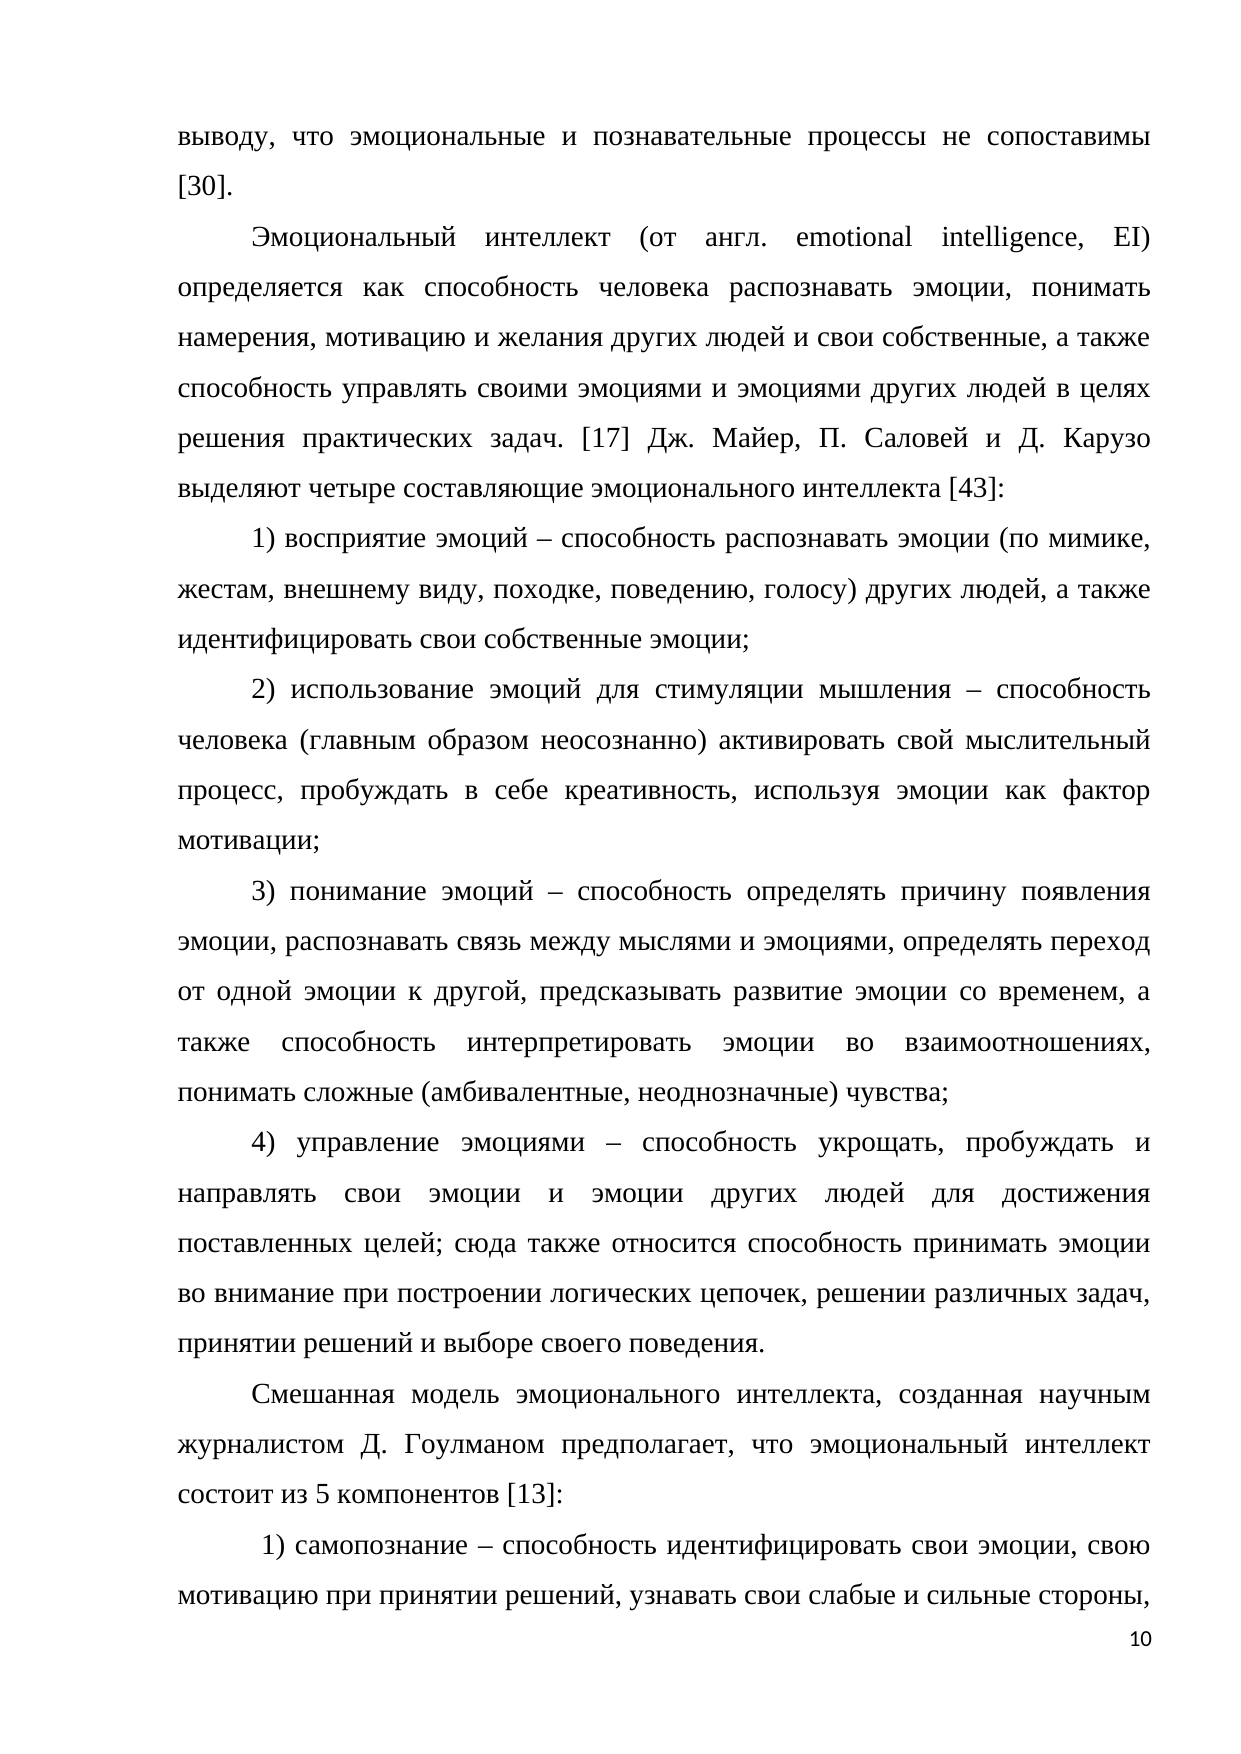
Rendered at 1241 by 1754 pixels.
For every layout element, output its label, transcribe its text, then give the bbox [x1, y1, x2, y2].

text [177, 118, 1152, 202]
text 2) использование эмоций для стимуляции мышления – способность человека (главным образом неосознанно) активировать свой мыслительный процесс, пробуждать в себе креативность, используя эмоции как фактор мотивации; [177, 672, 1152, 856]
text Эмоциональный интеллект (от англ. emotional intelligence, EI) определяется как способность человека распознавать эмоции, понимать намерения, мотивацию и желания других людей и свои собственные, а также способность управлять своими эмоциями и эмоциями других людей в целях решения практических задач. [17] Дж. Майер, П. Саловей и Д. Карузо выделяют четыре составляющие эмоционального интеллекта [43]: [177, 219, 1152, 504]
text 4) управление эмоциями – способность укрощать, пробуждать и направлять свои эмоции и эмоции других людей для достижения поставленных целей; сюда также относится способность принимать эмоции во внимание при построении логических цепочек, решении различных задач, принятии решений и выборе своего поведения. [177, 1124, 1152, 1359]
text 3) понимание эмоций – способность определять причину появления эмоции, распознавать связь между мыслями и эмоциями, определять переход от одной эмоции к другой, предсказывать развитие эмоции со временем, а также способность интерпретировать эмоции во взаимоотношениях, понимать сложные (амбивалентные, неоднозначные) чувства; [177, 873, 1152, 1108]
text Смешанная модель эмоционального интеллекта, созданная научным журналистом Д. Гоулманом предполагает, что эмоциональный интеллект состоит из 5 компонентов [13]: [177, 1376, 1152, 1510]
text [177, 1527, 1152, 1611]
text 1) восприятие эмоций – способность распознавать эмоции (по мимике, жестам, внешнему виду, походке, поведению, голосу) других людей, а также идентифицировать свои собственные эмоции; [177, 521, 1152, 655]
